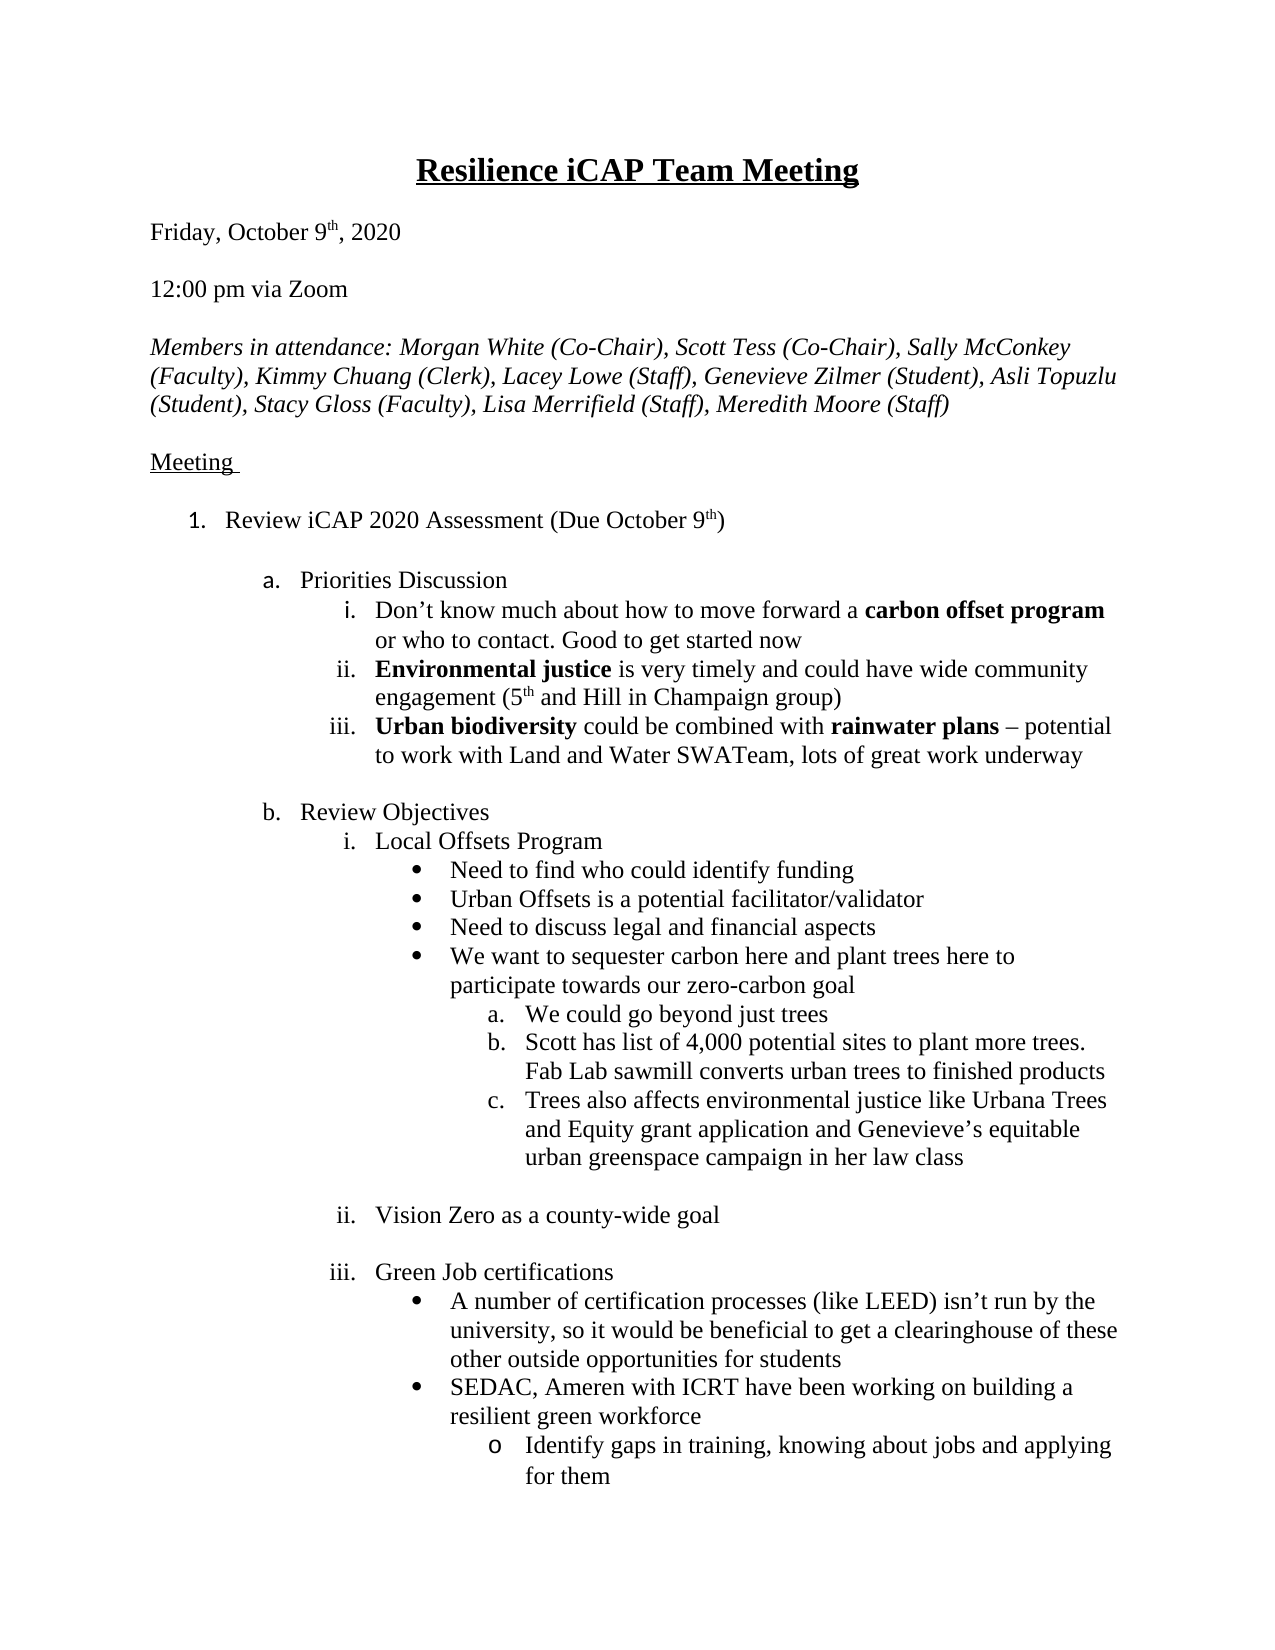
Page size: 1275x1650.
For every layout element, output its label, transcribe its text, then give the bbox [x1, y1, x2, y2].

list Need to discuss legal and financial aspects [412, 912, 1125, 941]
list Urban Offsets is a potential facilitator/validator [412, 884, 1125, 912]
list Vision Zero as a county-wide goal [356, 1200, 1125, 1229]
list Need to find who could identify funding [412, 855, 1125, 884]
list We could go beyond just trees [487, 999, 1125, 1027]
list Review Objectives [262, 797, 1125, 826]
list Don’t know much about how to move forward a carbon offset program or who to contact. Good to get started now [356, 594, 1125, 654]
list Scott has list of 4,000 potential sites to plant more trees. Fab Lab sawmill converts urban trees to finished products [487, 1027, 1125, 1085]
list Review iCAP 2020 Assessment (Due October 9th) [187, 504, 1125, 535]
list SEDAC, Ameren with ICRT have been working on building a resilient green workforce [412, 1372, 1125, 1430]
text Members in attendance: Morgan White (Co-Chair), Scott Tess (Co-Chair), Sally McConkey (Faculty), Kimmy Chuang (Clerk), Lacey Lowe (Staff), Genevieve Zilmer (Student), Asli Topuzlu (Student), Stacy Gloss (Faculty), Lisa Merrifield (Staff), Meredith Moore (Staff) [150, 332, 1125, 418]
list Urban biodiversity could be combined with rainwater plans – potential to work with Land and Water SWATeam, lots of great work underway [356, 711, 1125, 769]
list Green Job certifications [356, 1257, 1125, 1286]
list A number of certification processes (like LEED) isn’t run by the university, so it would be beneficial to get a clearinghouse of these other outside opportunities for students [412, 1286, 1125, 1372]
list Identify gaps in training, knowing about jobs and applying for them [487, 1430, 1125, 1489]
text Meeting [150, 447, 1125, 476]
list We want to sequester carbon here and plant trees here to participate towards our zero-carbon goal [412, 941, 1125, 999]
list Priorities Discussion [262, 564, 1125, 594]
text Friday, October 9th, 2020 [150, 217, 1125, 246]
list Trees also affects environmental justice like Urbana Trees and Equity grant application and Genevieve’s equitable urban greenspace campaign in her law class [487, 1085, 1125, 1171]
list Local Offsets Program [356, 826, 1125, 855]
list Environmental justice is very timely and could have wide community engagement (5th and Hill in Champaign group) [356, 654, 1125, 711]
text Resilience iCAP Team Meeting [150, 150, 1125, 188]
text 12:00 pm via Zoom [150, 274, 1125, 303]
